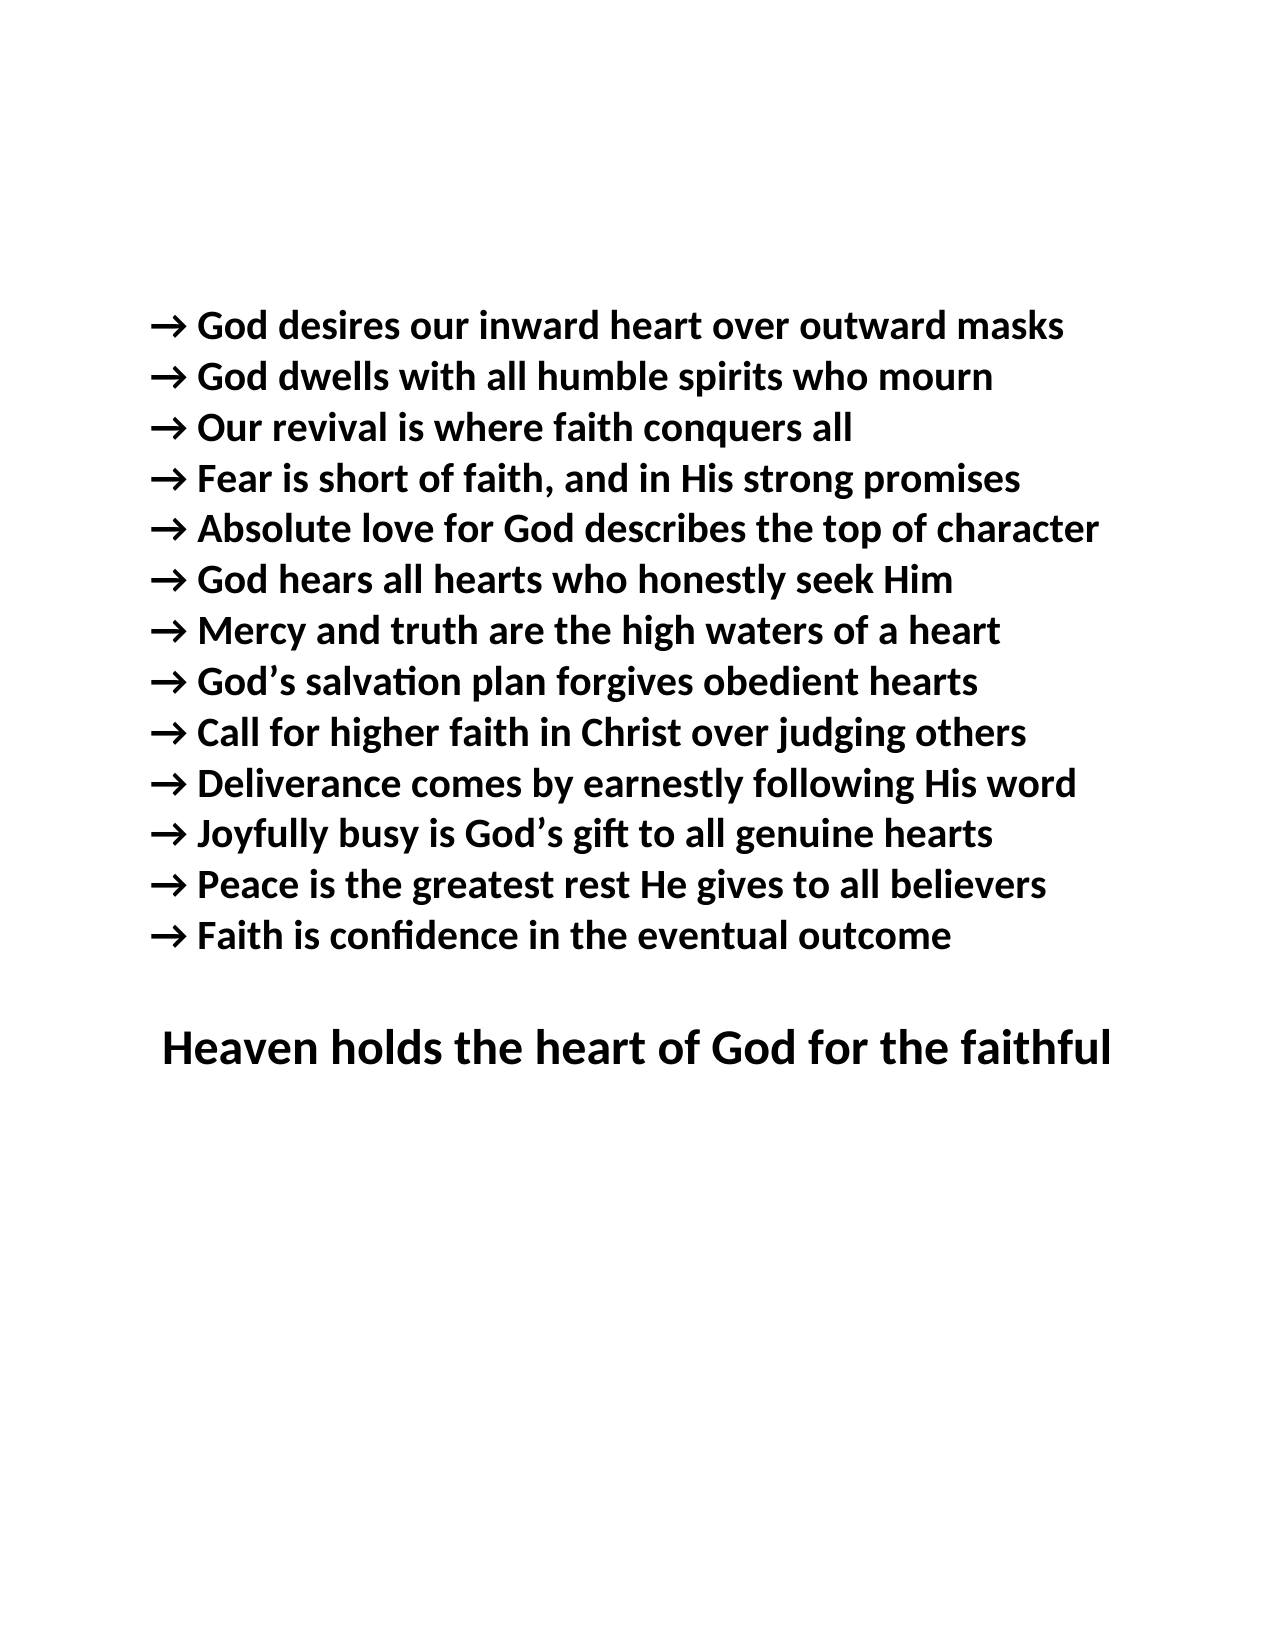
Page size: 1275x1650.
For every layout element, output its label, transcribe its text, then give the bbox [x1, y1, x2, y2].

text → Faith is confidence in the eventual outcome [150, 909, 1200, 960]
text Heaven holds the heart of God for the faithful [75, 1016, 1200, 1077]
text → God desires our inward heart over outward masks [150, 299, 1200, 350]
text → God dwells with all humble spirits who mourn [150, 350, 1200, 401]
text → Mercy and truth are the high waters of a heart [150, 604, 1200, 655]
text → Joyfully busy is God’s gift to all genuine hearts [150, 807, 1200, 858]
text → Call for higher faith in Christ over judging others [150, 706, 1200, 757]
text → Absolute love for God describes the top of character [150, 502, 1200, 553]
text → Our revival is where faith conquers all [150, 401, 1200, 452]
text → God hears all hearts who honestly seek Him [150, 553, 1200, 604]
text → Peace is the greatest rest He gives to all believers [150, 858, 1200, 909]
text → Fear is short of faith, and in His strong promises [150, 452, 1200, 502]
text → Deliverance comes by earnestly following His word [150, 757, 1200, 807]
text → God’s salvation plan forgives obedient hearts [150, 655, 1200, 706]
